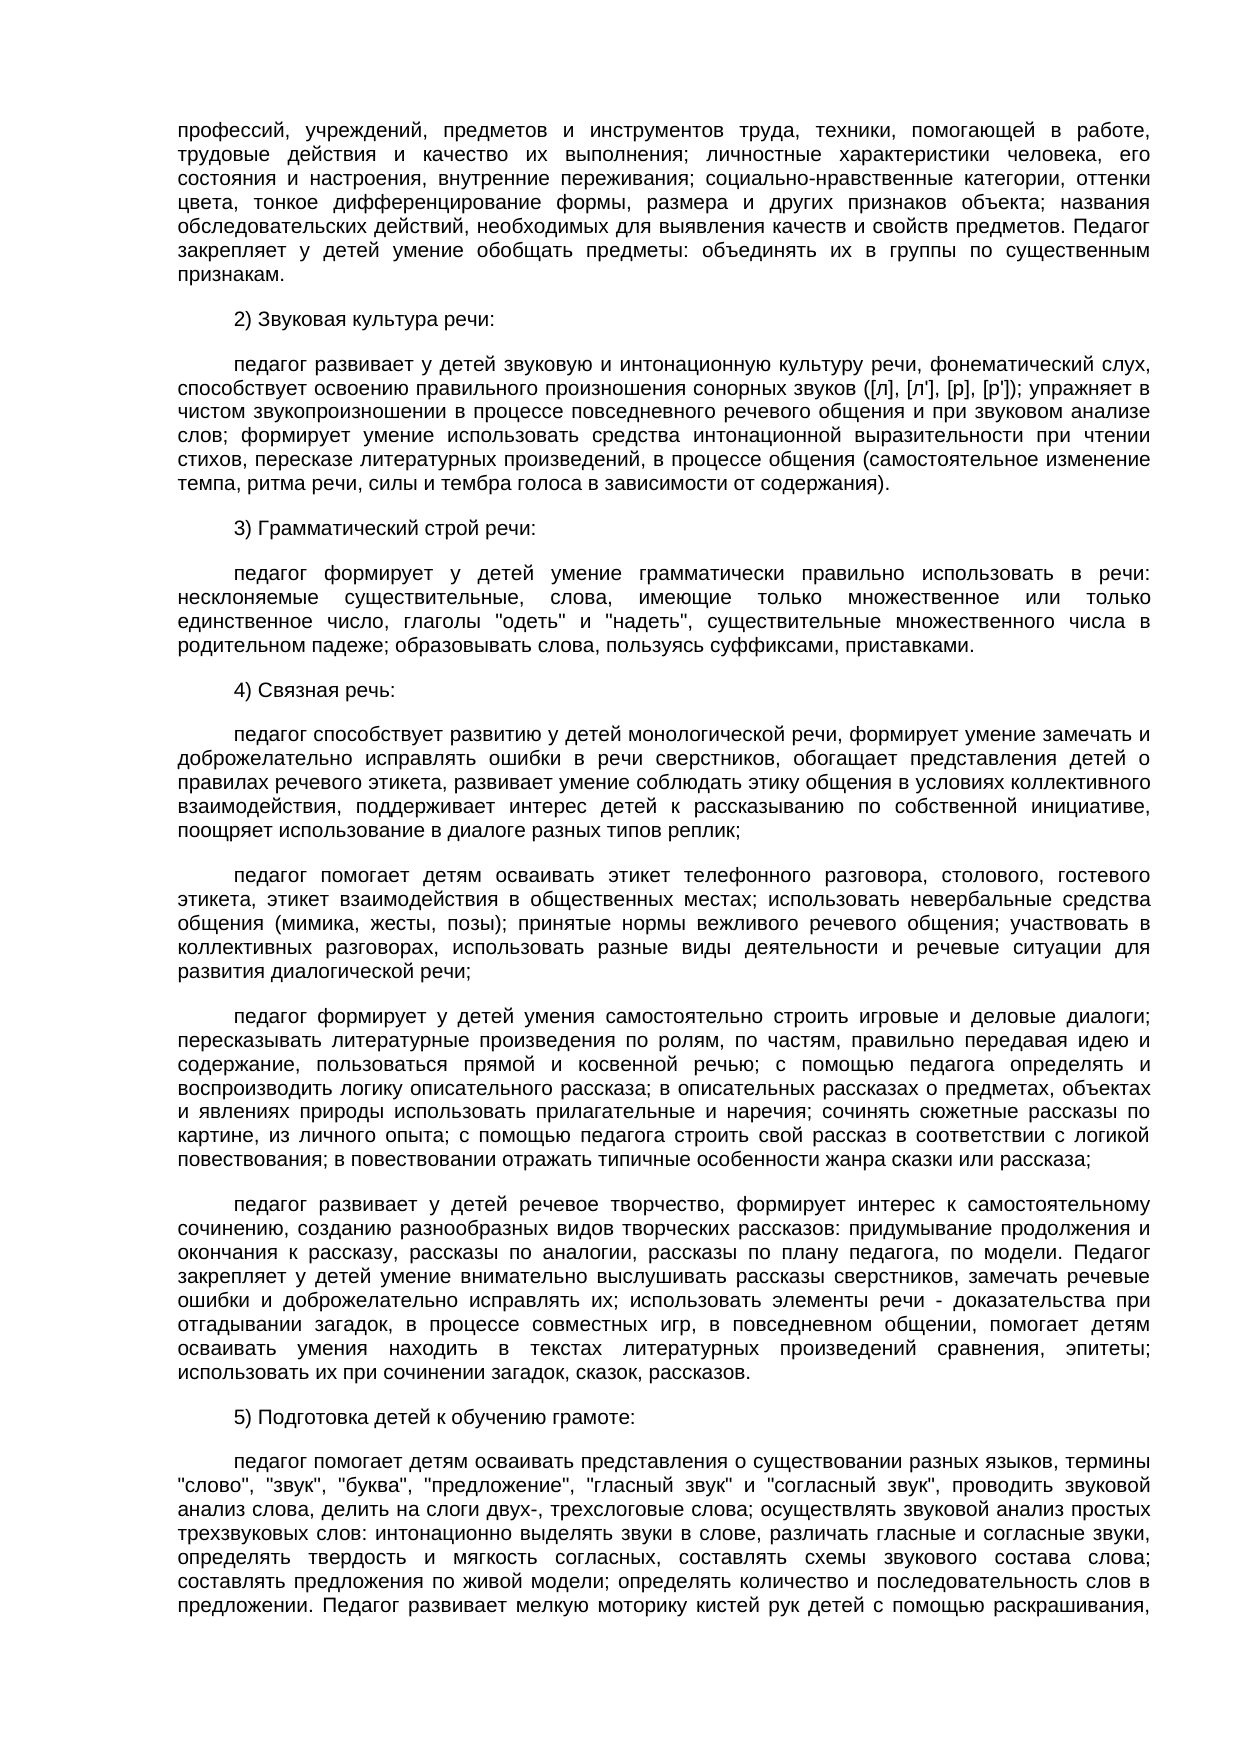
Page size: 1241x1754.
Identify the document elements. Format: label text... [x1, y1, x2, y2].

text 2) Звуковая культура речи: [177, 307, 1152, 331]
text педагог помогает детям осваивать этикет телефонного разговора, столового, гостевого этикета, этикет взаимодействия в общественных местах; использовать невербальные средства общения (мимика, жесты, позы); принятые нормы вежливого речевого общения; участвовать в коллективных разговорах, использовать разные виды деятельности и речевые ситуации для развития диалогической речи; [177, 863, 1152, 983]
text педагог развивает у детей звуковую и интонационную культуру речи, фонематический слух, способствует освоению правильного произношения сонорных звуков ([л], [л'], [р], [р']); упражняет в чистом звукопроизношении в процессе повседневного речевого общения и при звуковом анализе слов; формирует умение использовать средства интонационной выразительности при чтении стихов, пересказе литературных произведений, в процессе общения (самостоятельное изменение темпа, ритма речи, силы и тембра голоса в зависимости от содержания). [177, 351, 1152, 495]
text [177, 1449, 1152, 1617]
text 3) Грамматический строй речи: [177, 516, 1152, 540]
text 4) Связная речь: [177, 677, 1152, 701]
text педагог формирует у детей умения самостоятельно строить игровые и деловые диалоги; пересказывать литературные произведения по ролям, по частям, правильно передавая идею и содержание, пользоваться прямой и косвенной речью; с помощью педагога определять и воспроизводить логику описательного рассказа; в описательных рассказах о предметах, объектах и явлениях природы использовать прилагательные и наречия; сочинять сюжетные рассказы по картине, из личного опыта; с помощью педагога строить свой рассказ в соответствии с логикой повествования; в повествовании отражать типичные особенности жанра сказки или рассказа; [177, 1003, 1152, 1171]
text педагог формирует у детей умение грамматически правильно использовать в речи: несклоняемые существительные, слова, имеющие только множественное или только единственное число, глаголы "одеть" и "надеть", существительные множественного числа в родительном падеже; образовывать слова, пользуясь суффиксами, приставками. [177, 561, 1152, 657]
text 5) Подготовка детей к обучению грамоте: [177, 1404, 1152, 1428]
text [177, 118, 1152, 286]
text педагог развивает у детей речевое творчество, формирует интерес к самостоятельному сочинению, созданию разнообразных видов творческих рассказов: придумывание продолжения и окончания к рассказу, рассказы по аналогии, рассказы по плану педагога, по модели. Педагог закрепляет у детей умение внимательно выслушивать рассказы сверстников, замечать речевые ошибки и доброжелательно исправлять их; использовать элементы речи - доказательства при отгадывании загадок, в процессе совместных игр, в повседневном общении, помогает детям осваивать умения находить в текстах литературных произведений сравнения, эпитеты; использовать их при сочинении загадок, сказок, рассказов. [177, 1192, 1152, 1384]
text педагог способствует развитию у детей монологической речи, формирует умение замечать и доброжелательно исправлять ошибки в речи сверстников, обогащает представления детей о правилах речевого этикета, развивает умение соблюдать этику общения в условиях коллективного взаимодействия, поддерживает интерес детей к рассказыванию по собственной инициативе, поощряет использование в диалоге разных типов реплик; [177, 722, 1152, 842]
